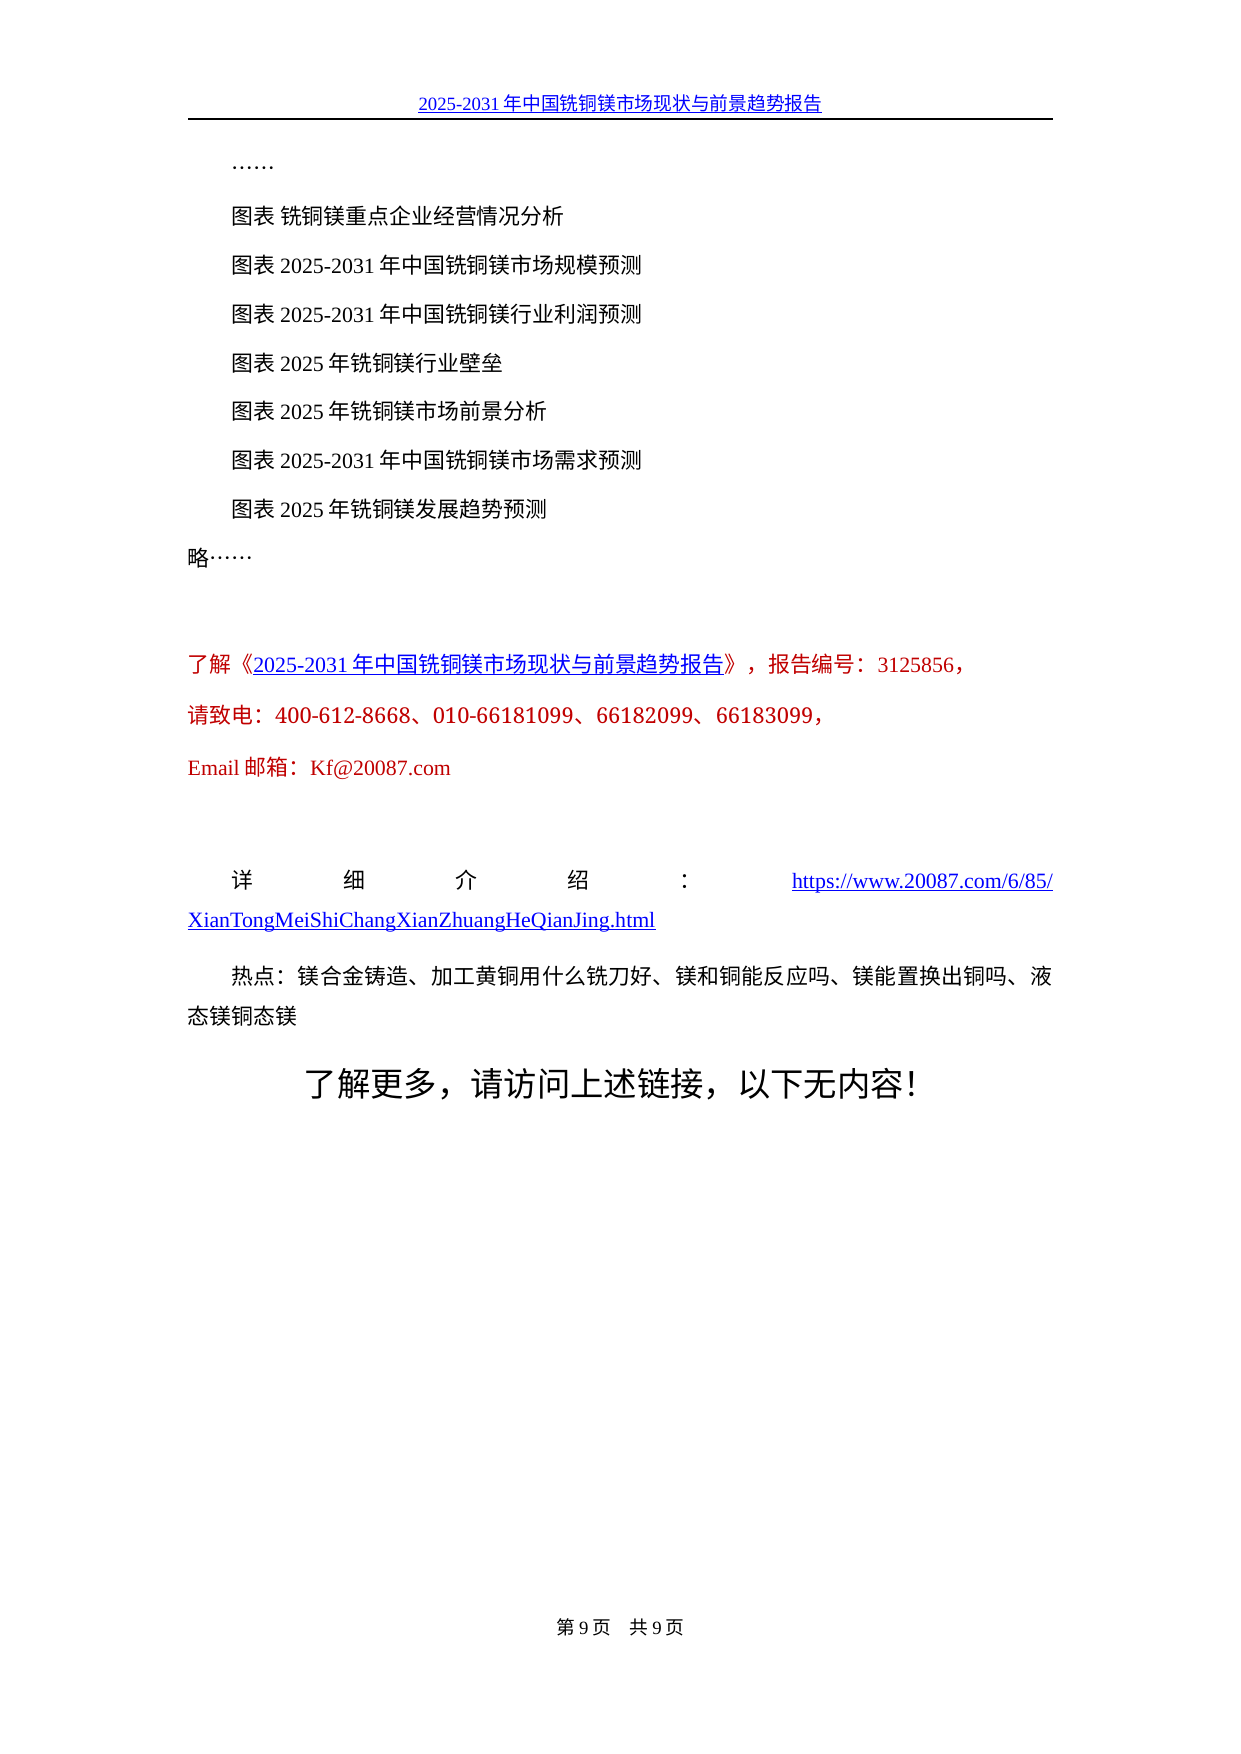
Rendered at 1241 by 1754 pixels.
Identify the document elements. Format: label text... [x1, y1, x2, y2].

text Email邮箱：Kf@20087.com [187, 750, 1053, 782]
title 了解更多，请访问上述链接，以下无内容！ [187, 1049, 1053, 1114]
text 详细介绍：https://www.20087.com/6/85/XianTongMeiShiChangXianZhuangHeQianJing.html [187, 863, 1053, 936]
text 请致电：400-612-8668、010-66181099、66182099、66183099， [187, 698, 1053, 731]
text 了解《2025-2031年中国铣铜镁市场现状与前景趋势报告》，报告编号：3125856， [187, 647, 1053, 679]
text 热点：镁合金铸造、加工黄铜用什么铣刀好、镁和铜能反应吗、镁能置换出铜吗、液态镁铜态镁 [187, 958, 1053, 1031]
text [187, 150, 1053, 573]
